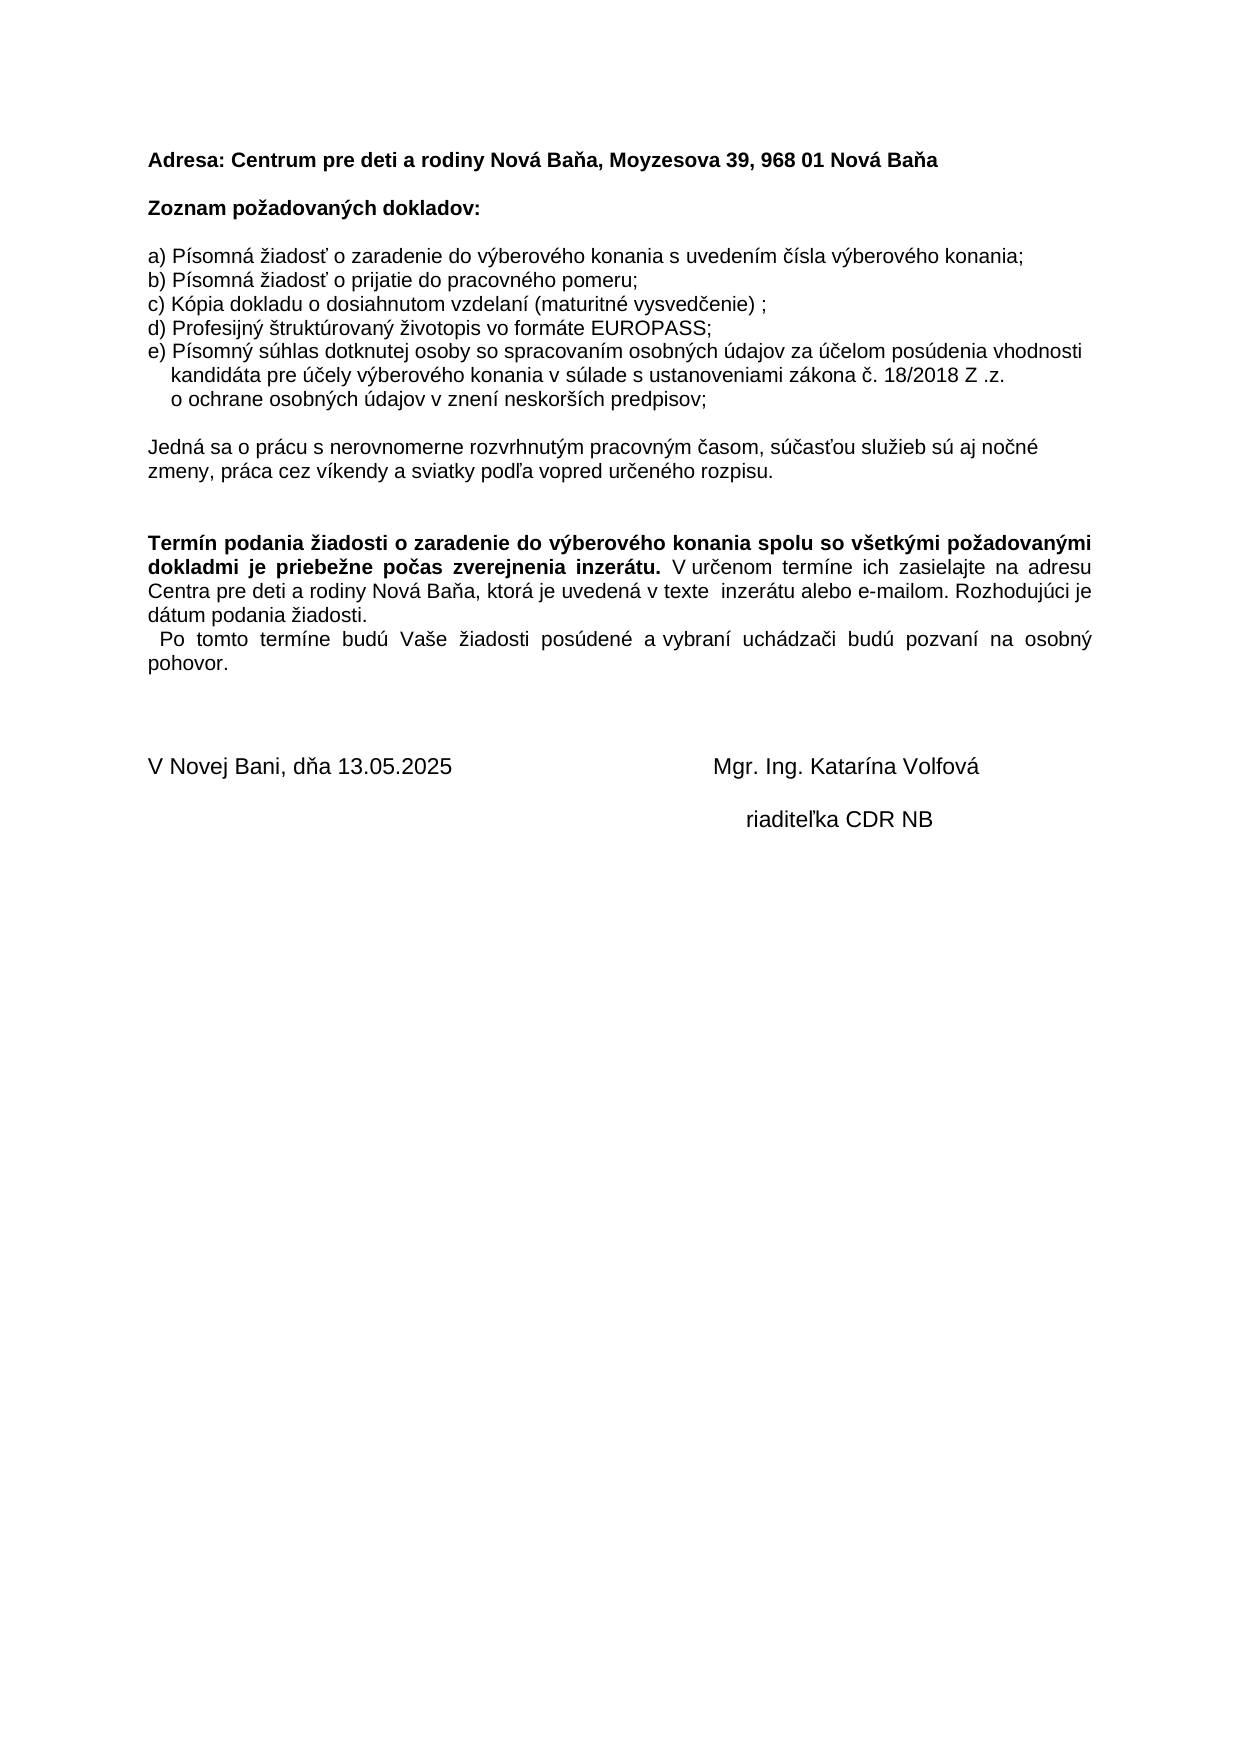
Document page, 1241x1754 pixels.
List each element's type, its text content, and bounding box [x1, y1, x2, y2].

text a) Písomná žiadosť o zaradenie do výberového konania s uvedením čísla výberového konania; [148, 243, 1093, 267]
text riaditeľka CDR NB [148, 806, 1093, 832]
text Po tomto termíne budú Vaše žiadosti posúdené a vybraní uchádzači budú pozvaní na osobný pohovor. [148, 627, 1093, 675]
text e) Písomný súhlas dotknutej osoby so spracovaním osobných údajov za účelom posúdenia vhodnosti [148, 339, 1093, 363]
text d) Profesijný štruktúrovaný životopis vo formáte EUROPASS; [148, 315, 1093, 339]
text Termín podania žiadosti o zaradenie do výberového konania spolu so všetkými požadovanými dokladmi je priebežne počas zverejnenia inzerátu. V určenom termíne ich zasielajte na adresu Centra pre deti a rodiny Nová Baňa, ktorá je uvedená v texte inzerátu alebo e-mailom. Rozhodujúci je dátum podania žiadosti. [148, 531, 1093, 627]
text kandidáta pre účely výberového konania v súlade s ustanoveniami zákona č. 18/2018 Z .z. [148, 363, 1093, 387]
text o ochrane osobných údajov v znení neskorších predpisov; [148, 387, 1093, 411]
text Jedná sa o prácu s nerovnomerne rozvrhnutým pracovným časom, súčasťou služieb sú aj nočné zmeny, práca cez víkendy a sviatky podľa vopred určeného rozpisu. [148, 435, 1093, 483]
text Zoznam požadovaných dokladov: [148, 196, 1093, 219]
text c) Kópia dokladu o dosiahnutom vzdelaní (maturitné vysvedčenie) ; [148, 291, 1093, 315]
text Adresa: Centrum pre deti a rodiny Nová Baňa, Moyzesova 39, 968 01 Nová Baňa [148, 148, 1093, 172]
text b) Písomná žiadosť o prijatie do pracovného pomeru; [148, 267, 1093, 291]
text V Novej Bani, dňa 13.05.2025 Mgr. Ing. Katarína Volfová [148, 753, 1093, 779]
